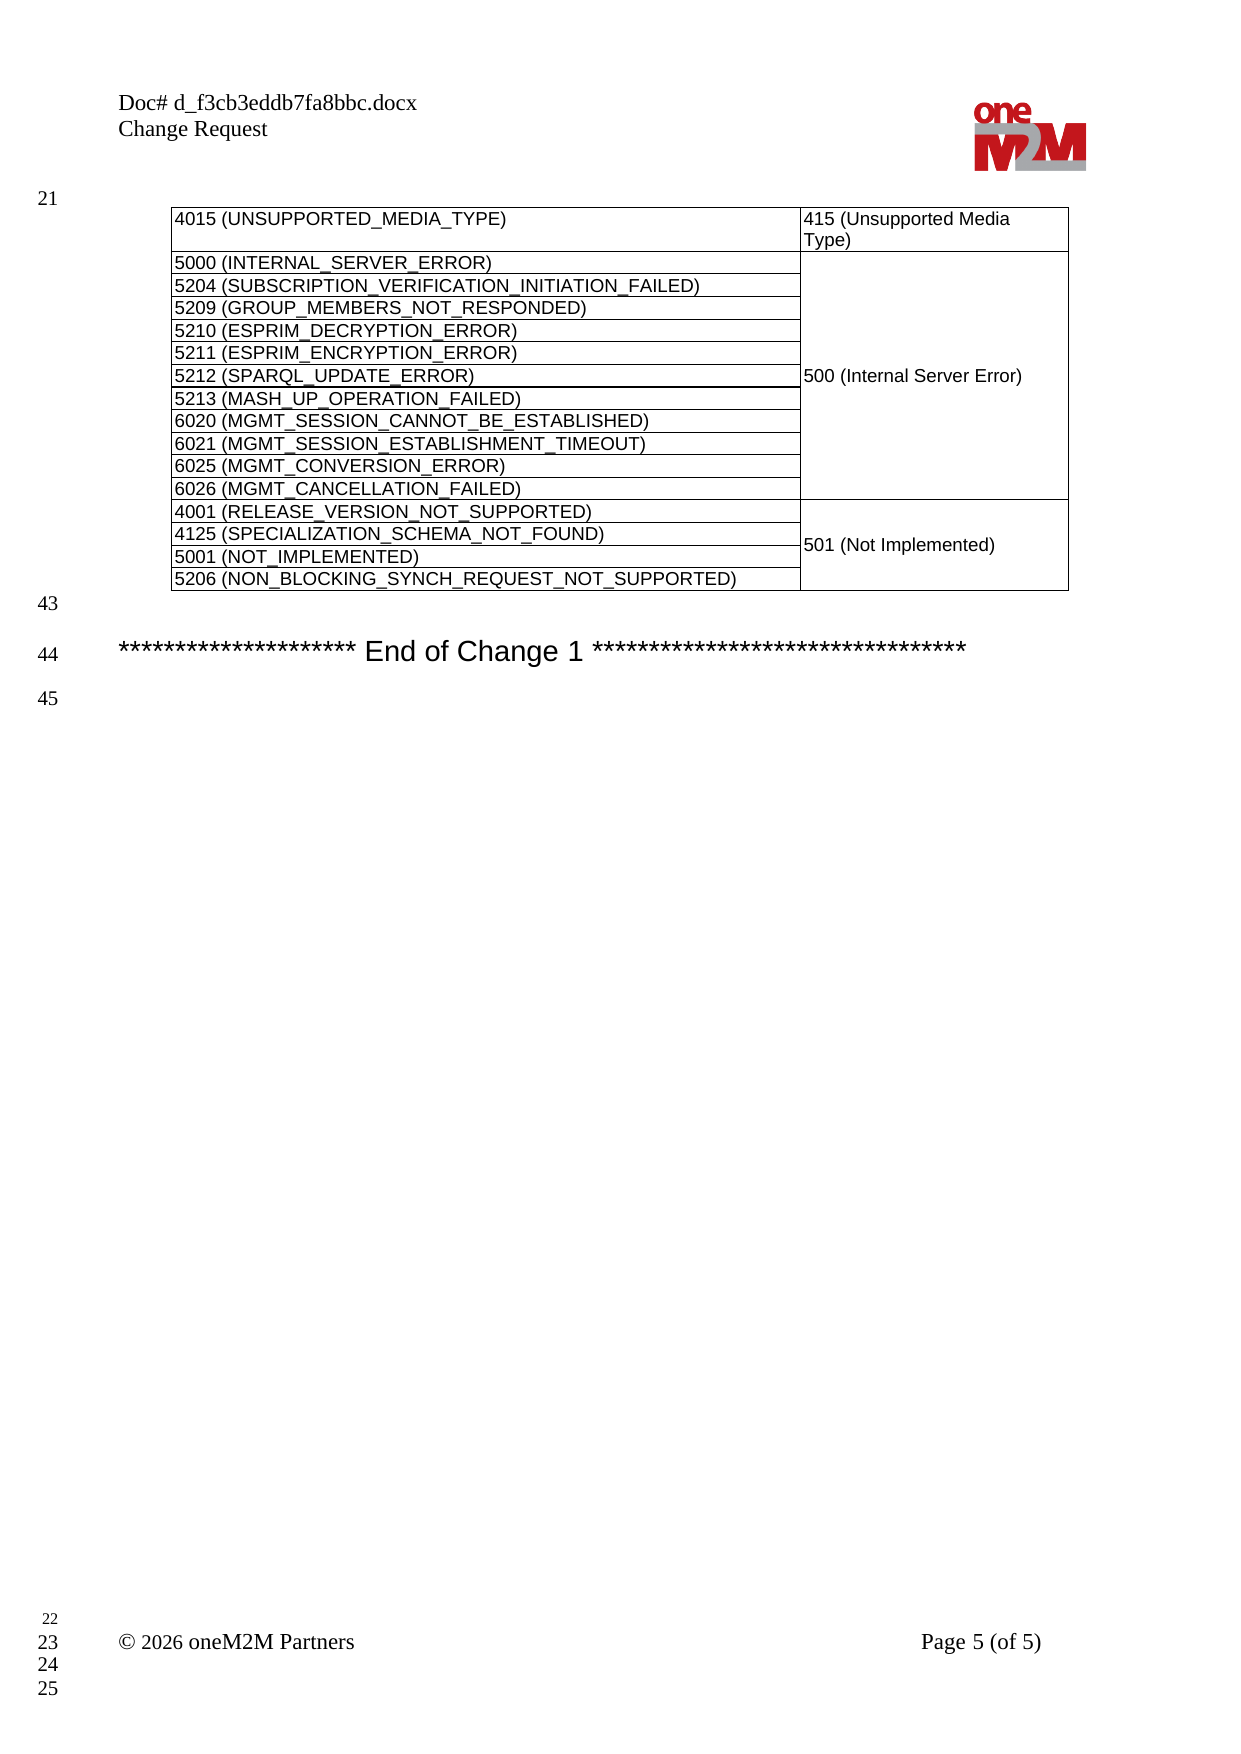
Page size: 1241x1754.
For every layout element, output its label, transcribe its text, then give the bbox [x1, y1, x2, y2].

table_cell 5001 (NOT_IMPLEMENTED) [172, 546, 800, 567]
table_cell 6020 (MGMT_SESSION_CANNOT_BE_ESTABLISHED) [172, 410, 800, 432]
table_cell 6026 (MGMT_CANCELLATION_FAILED) [172, 478, 800, 499]
table_cell 5212 (SPARQL_UPDATE_ERROR) [172, 365, 800, 386]
table_cell 415 (Unsupported Media Type) [801, 208, 1068, 251]
table_cell 500 (Internal Server Error) [801, 252, 1068, 499]
table_cell 6025 (MGMT_CONVERSION_ERROR) [172, 455, 800, 477]
table_cell 4001 (RELEASE_VERSION_NOT_SUPPORTED) [172, 500, 800, 522]
table_cell 5211 (ESPRIM_ENCRYPTION_ERROR) [172, 342, 800, 364]
subtitle ********************* End of Change 1 ********************************* [118, 634, 1122, 667]
table_cell 5206 (NON_BLOCKING_SYNCH_REQUEST_NOT_SUPPORTED) [172, 568, 800, 590]
table_cell 6021 (MGMT_SESSION_ESTABLISHMENT_TIMEOUT) [172, 433, 800, 454]
table_cell 5209 (GROUP_MEMBERS_NOT_RESPONDED) [172, 297, 800, 318]
table_cell 4125 (SPECIALIZATION_SCHEMA_NOT_FOUND) [172, 523, 800, 544]
table_cell 5213 (MASH_UP_OPERATION_FAILED) [172, 388, 800, 409]
picture [960, 88, 1100, 186]
table_cell 4015 (UNSUPPORTED_MEDIA_TYPE) [172, 208, 800, 251]
table_cell 5210 (ESPRIM_DECRYPTION_ERROR) [172, 320, 800, 341]
table_cell 5204 (SUBSCRIPTION_VERIFICATION_INITIATION_FAILED) [172, 274, 800, 296]
table_cell 501 (Not Implemented) [801, 500, 1068, 590]
table_cell 5000 (INTERNAL_SERVER_ERROR) [172, 252, 800, 273]
